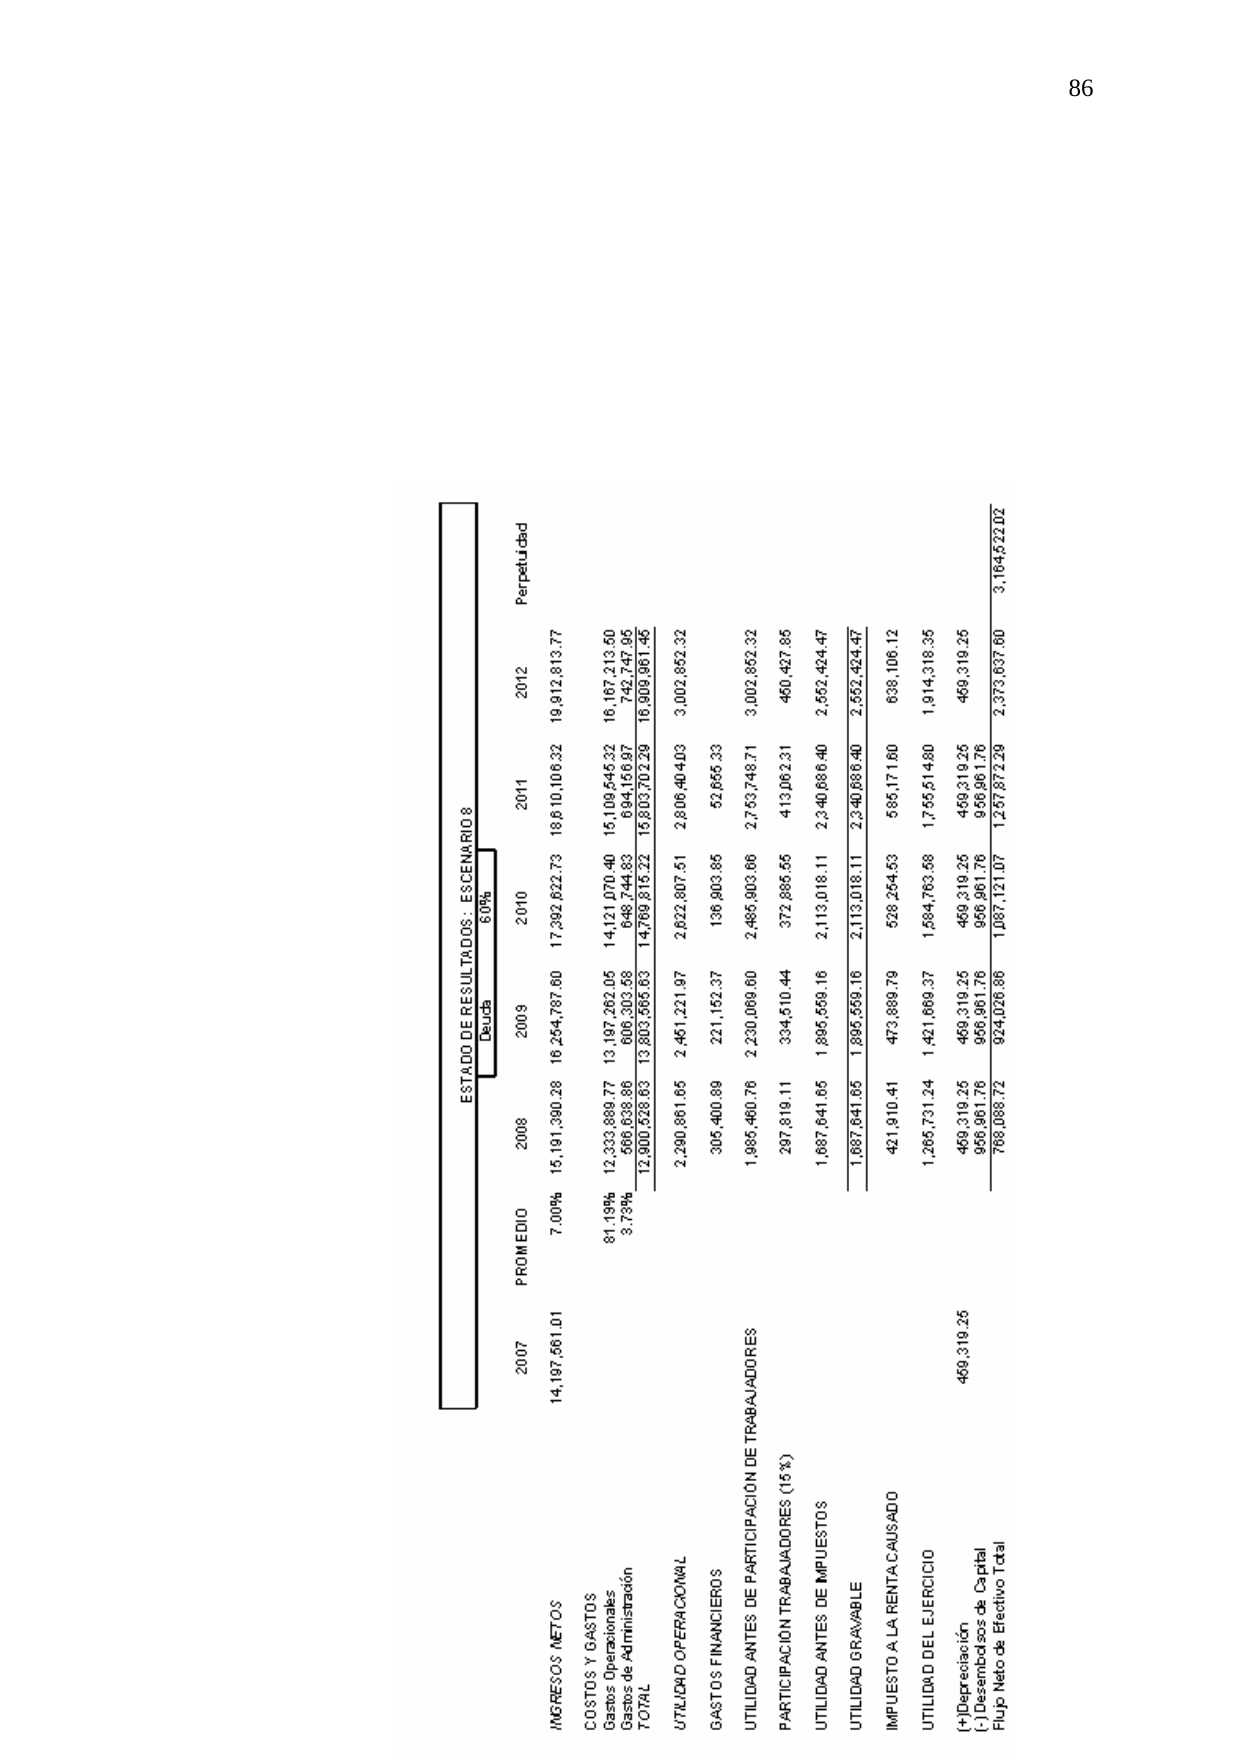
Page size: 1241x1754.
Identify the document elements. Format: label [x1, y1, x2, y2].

picture [394, 485, 1014, 1754]
